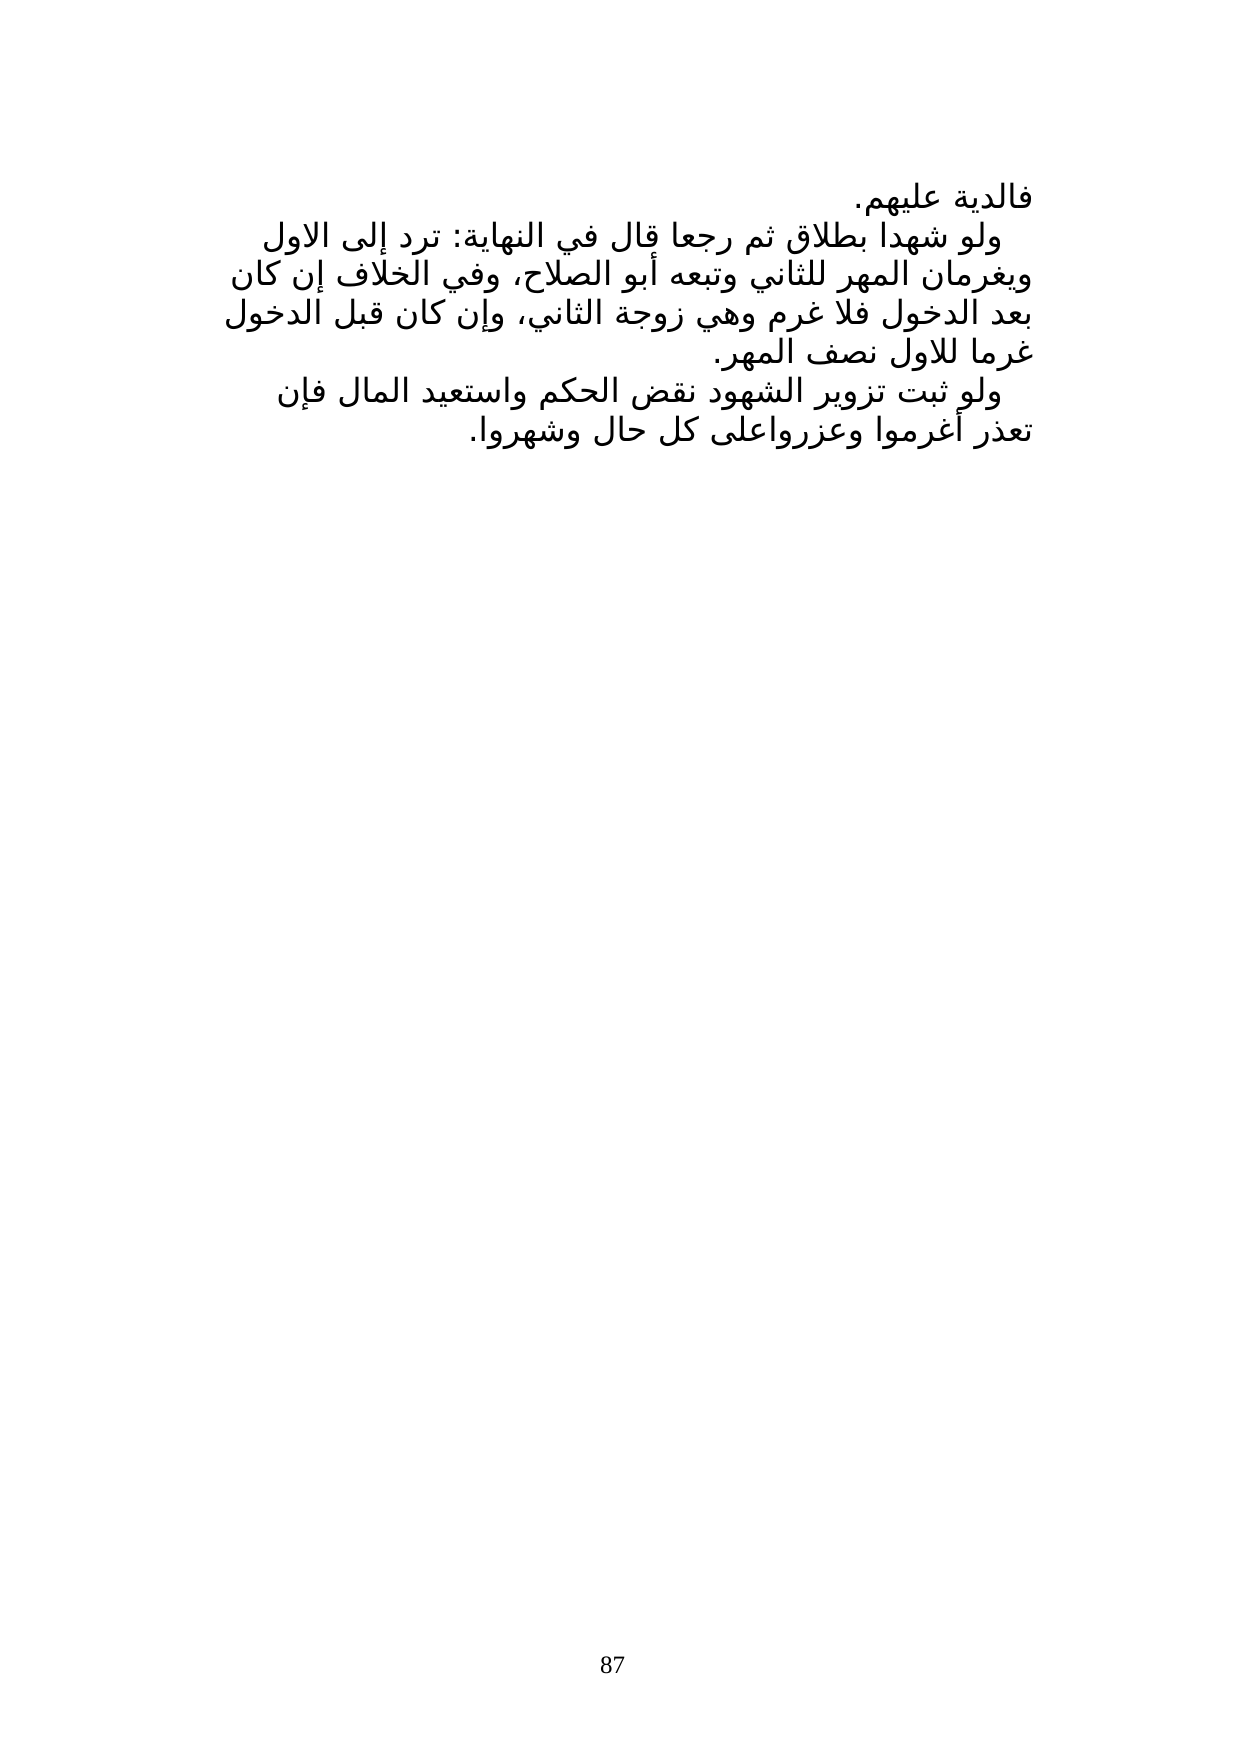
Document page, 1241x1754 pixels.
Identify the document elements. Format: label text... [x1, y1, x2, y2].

text فالدية عليهم. [222, 177, 1033, 216]
text ولو ثبت تزوير الشهود نقض الحكم واستعيد المال فإن تعذر أغرموا وعزرواعلى كل حال وشهروا. [222, 371, 1033, 449]
text ولو شهدا بطلاق ثم رجعا قال في النهاية: ترد إلى الاول ويغرمان المهر للثاني وتبعه أبو الصلاح، وفي الخلاف إن كان بعد الدخول فلا غرم وهي زوجة الثاني، وإن كان قبل الدخول غرما للاول نصف المهر. [222, 216, 1033, 371]
